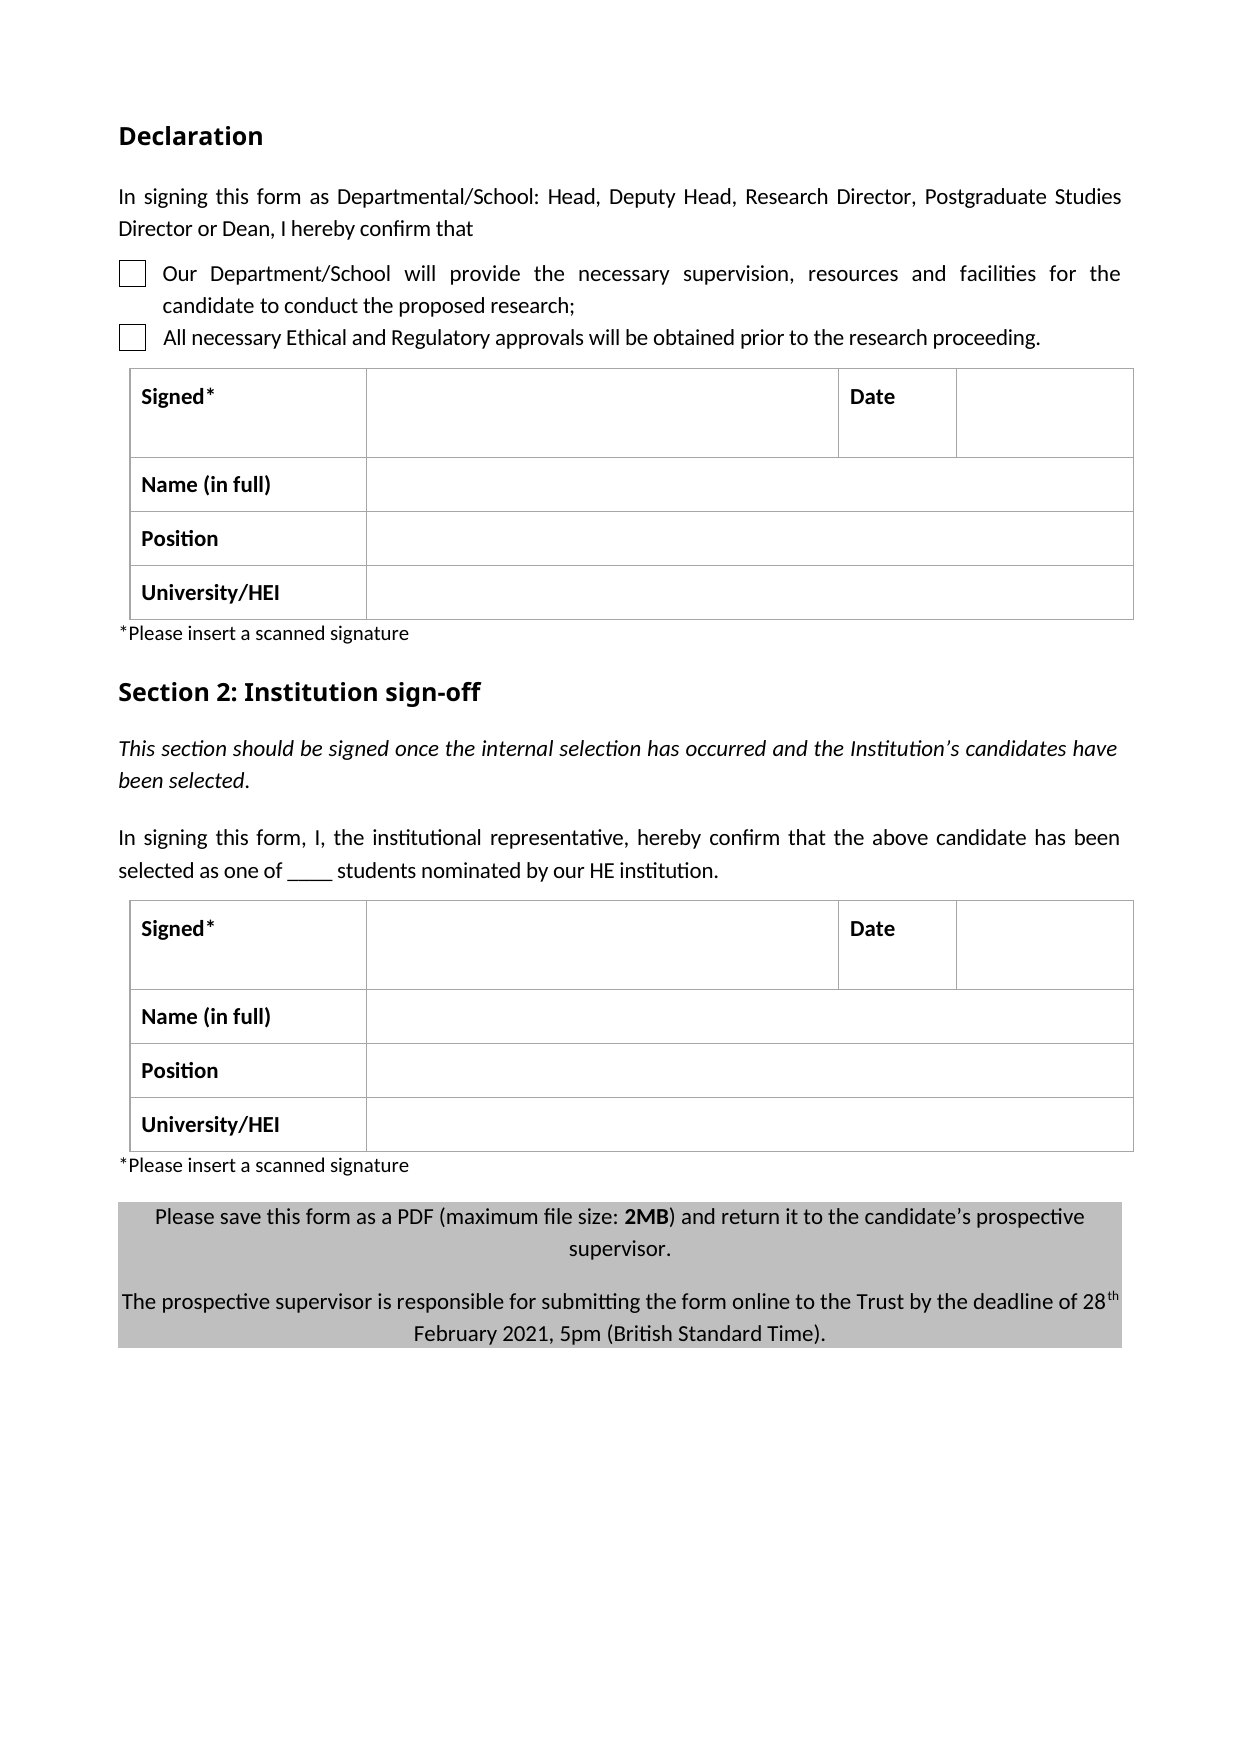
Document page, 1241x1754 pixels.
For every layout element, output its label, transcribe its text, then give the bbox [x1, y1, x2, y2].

text In signing this form as Departmental/School: Head, Deputy Head, Research Director, Postgraduate Studies Director or Dean, I hereby confirm that [118, 182, 1122, 242]
table_header Signed* [131, 901, 366, 989]
table_cell Position [131, 1044, 366, 1097]
text *Please insert a scanned signature [118, 620, 1122, 645]
table_cell Name (in full) [131, 458, 366, 511]
table_cell [367, 1098, 1133, 1151]
table_header Date [839, 901, 956, 989]
text Please save this form as a PDF (maximum file size: 2MB) and return it to the candidate’s prospective supervisor. [118, 1202, 1122, 1262]
table_header Date [839, 369, 956, 457]
table_cell [367, 566, 1133, 619]
text This section should be signed once the internal selection has occurred and the Institution’s candidates have been selected. [118, 734, 1122, 794]
table_cell [367, 1044, 1133, 1097]
table_cell [367, 512, 1133, 565]
table_header Signed* [131, 369, 366, 457]
text The prospective supervisor is responsible for submitting the form online to the Trust by the deadline of 28th February 2021, 5pm (British Standard Time). [118, 1287, 1122, 1348]
table_header [367, 901, 838, 989]
table_cell Name (in full) [131, 990, 366, 1043]
table_header [367, 369, 838, 457]
table_cell Position [131, 512, 366, 565]
table_cell [367, 458, 1133, 511]
text Our Department/School will provide the necessary supervision, resources and facilities for the candidate to conduct the proposed research; [118, 259, 1122, 319]
table_cell [367, 990, 1133, 1043]
text In signing this form, I, the institutional representative, hereby confirm that the above candidate has been selected as one of ____ students nominated by our HE institution. [118, 823, 1122, 884]
text Section 2: Institution sign-off [118, 674, 1122, 708]
text All necessary Ethical and Regulatory approvals will be obtained prior to the research proceeding. [118, 323, 1122, 352]
table_header [957, 901, 1133, 989]
text *Please insert a scanned signature [118, 1152, 1122, 1178]
text Declaration [118, 118, 1122, 152]
table_header [957, 369, 1133, 457]
table_cell University/HEI [131, 566, 366, 619]
table_cell University/HEI [131, 1098, 366, 1151]
